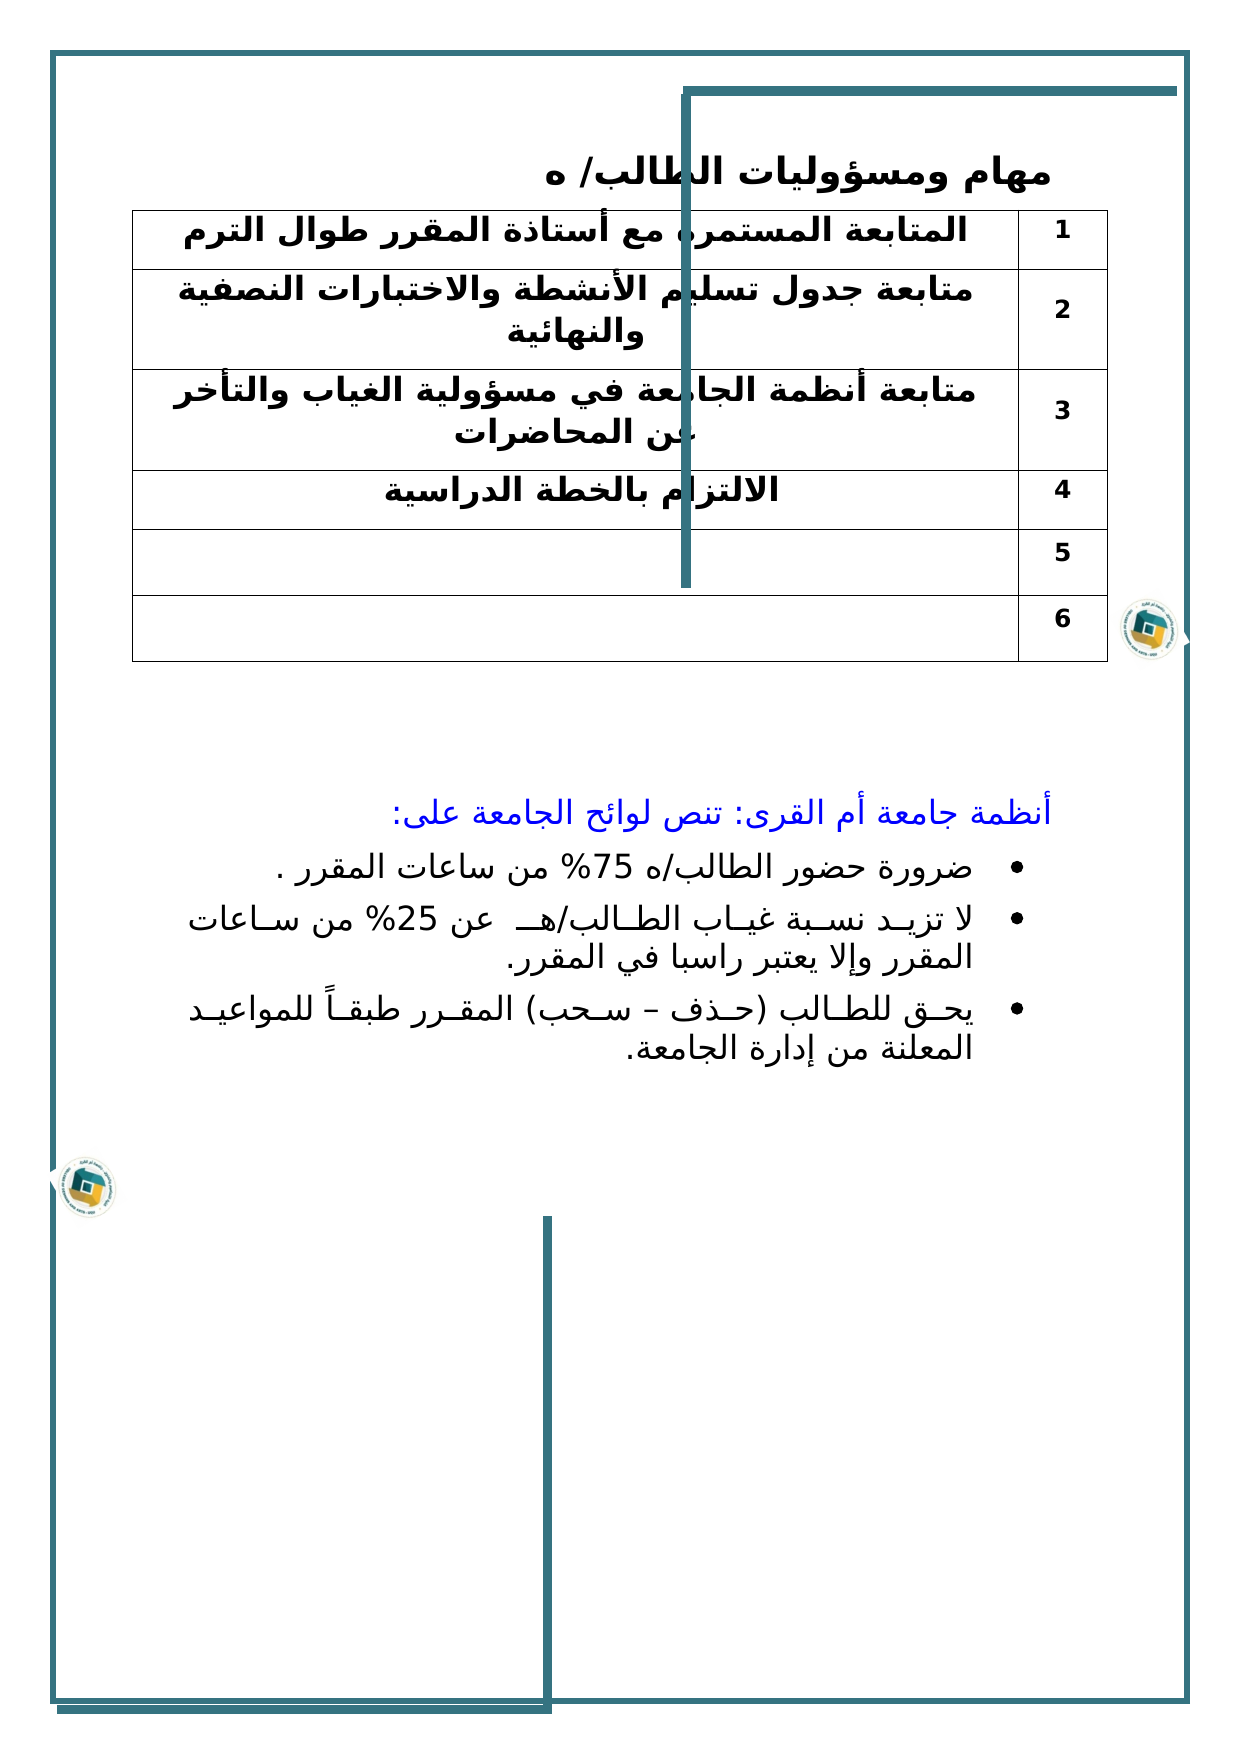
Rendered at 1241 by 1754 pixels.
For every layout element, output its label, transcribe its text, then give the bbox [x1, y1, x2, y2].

table_cell متابعة جدول تسليم الأنشطة والاختبارات النصفية والنهائية [133, 270, 681, 369]
list ضرورة حضور الطالب/ه 75% من ساعات المقرر . [187, 848, 1011, 887]
list يحق للطالب (حذف – سحب) المقرر طبقاً للمواعيد المعلنة من إدارة الجامعة. [187, 989, 1011, 1067]
table_header 1 [1019, 211, 1107, 269]
table_cell الالتزام بالخطة الدراسية [691, 471, 1018, 529]
table_cell الالتزام بالخطة الدراسية [133, 471, 681, 529]
table_cell [133, 530, 1018, 595]
picture [1109, 589, 1189, 670]
picture [47, 1147, 127, 1228]
table_cell 3 [1019, 370, 1107, 470]
table_cell متابعة أنظمة الجامعة في مسؤولية الغياب والتأخر عن المحاضرات [133, 370, 681, 470]
table_cell 4 [1019, 471, 1107, 529]
list لا تزيد نسبة غياب الطالب/هـ عن 25% من ساعات المقرر وإلا يعتبر راسبا في المقرر. [187, 899, 1011, 977]
text أنظمة جامعة أم القرى: تنص لوائح الجامعة على: [187, 793, 1053, 832]
table_cell [133, 596, 1018, 661]
table_cell متابعة جدول تسليم الأنشطة والاختبارات النصفية والنهائية [691, 270, 1018, 369]
table_cell 6 [1019, 596, 1107, 661]
table_header المتابعة المستمرة مع أستاذة المقرر طوال الترم [691, 211, 1018, 269]
table_cell 5 [1019, 530, 1107, 595]
table_cell متابعة أنظمة الجامعة في مسؤولية الغياب والتأخر عن المحاضرات [691, 370, 1018, 470]
text مهام ومسؤوليات الطالب/ ه [691, 150, 1053, 194]
table_header المتابعة المستمرة مع أستاذة المقرر طوال الترم [133, 211, 681, 269]
table_cell 2 [1019, 270, 1107, 369]
text مهام ومسؤوليات الطالب/ ه [187, 150, 681, 194]
